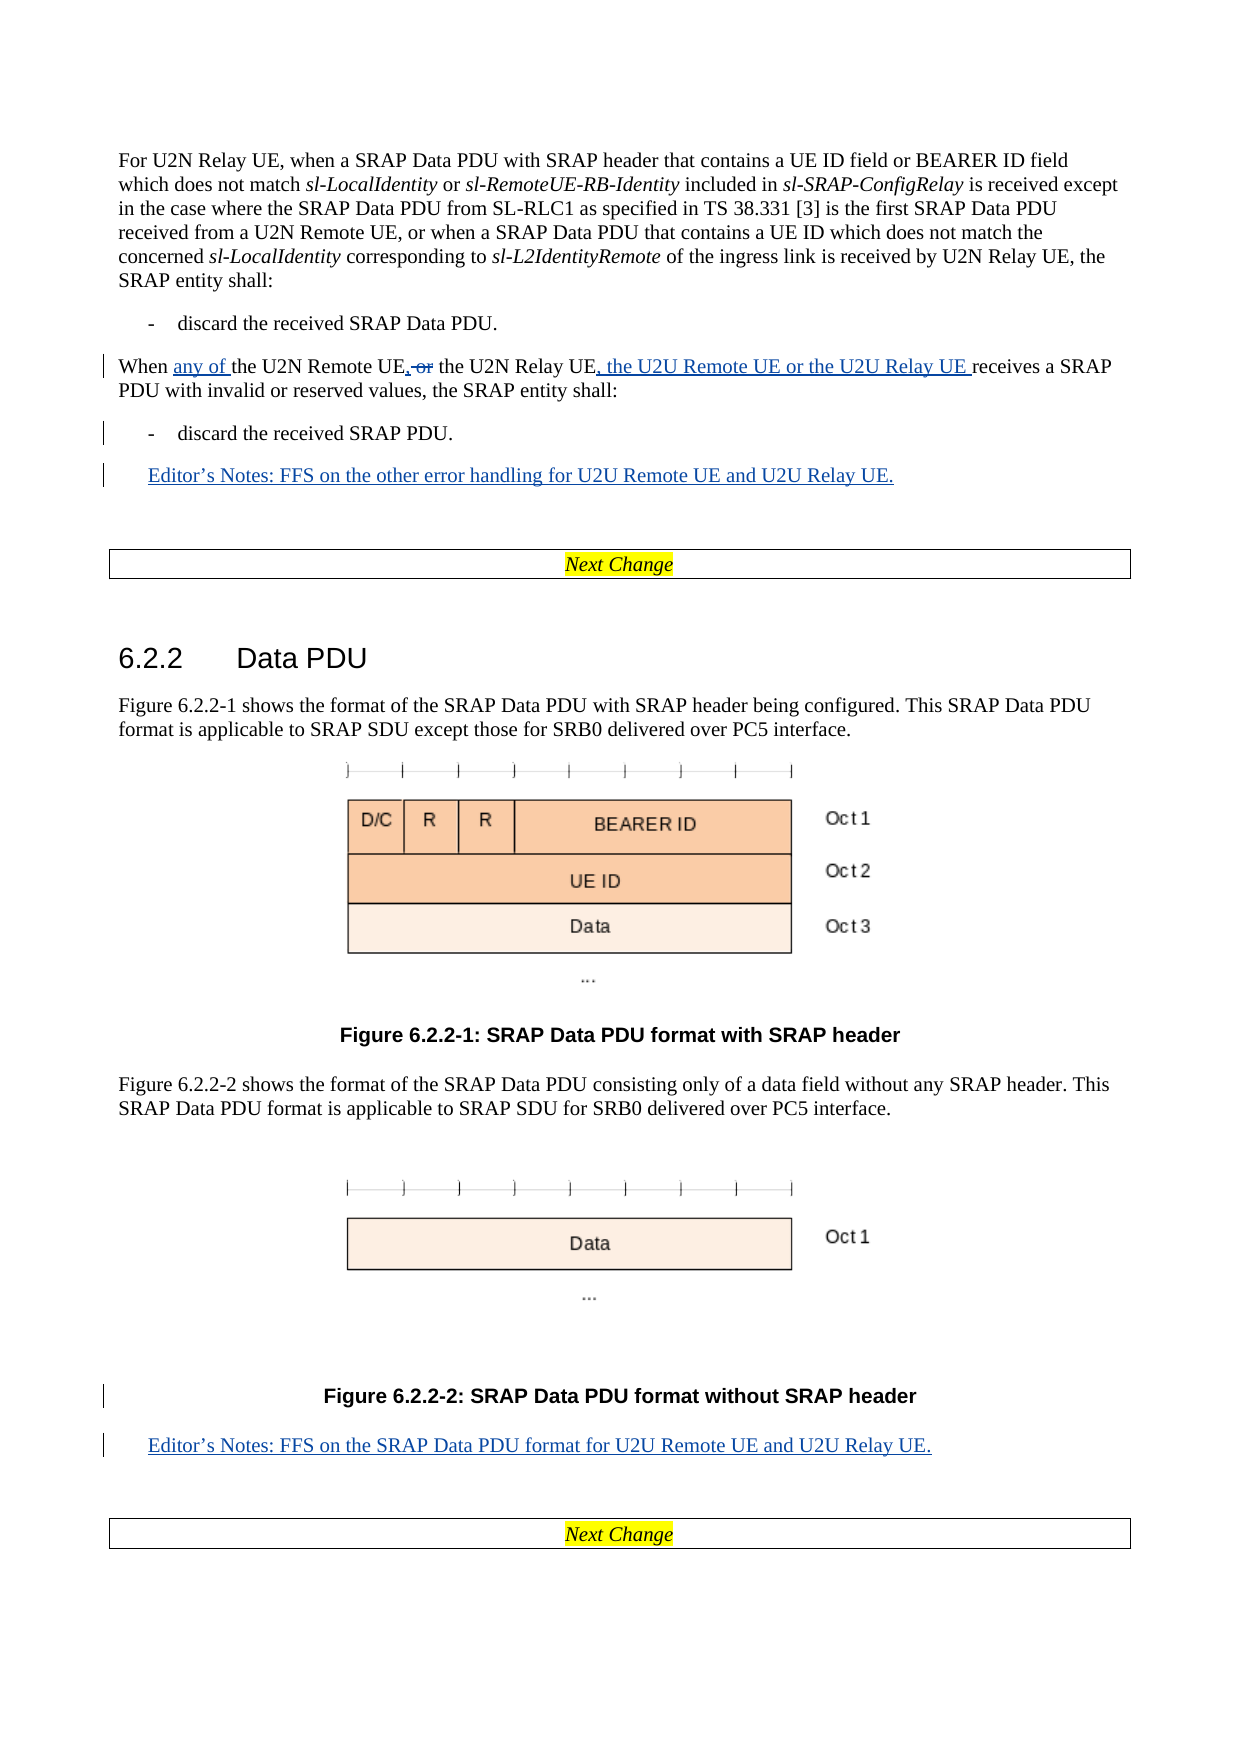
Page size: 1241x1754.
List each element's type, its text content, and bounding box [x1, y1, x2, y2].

text - discard the received SRAP Data PDU. [148, 311, 1122, 335]
text - discard the received SRAP PDU. [148, 421, 1122, 444]
text When the U2N Remote UE the U2N Relay UEreceives a SRAP PDU with invalid or reserved values, the SRAP entity shall: [118, 354, 1122, 402]
text For U2N Relay UE, when a SRAP Data PDU with SRAP header that contains a UE ID field or BEARER ID field which does not match sl-LocalIdentity or sl-RemoteUE-RB-Identity included in sl-SRAP-ConfigRelay is received except in the case where the SRAP Data PDU from SL-RLC1 as specified in TS 38.331 [3] is the first SRAP Data PDU received from a U2N Remote UE, or when a SRAP Data PDU that contains a UE ID which does not match the concerned sl-LocalIdentity corresponding to sl-L2IdentityRemote of the ingress link is received by U2N Relay UE, the SRAP entity shall: [118, 148, 1122, 292]
text Next Change [110, 1519, 1130, 1548]
text Figure 6.2.2-1: SRAP Data PDU format with SRAP header [118, 1023, 1122, 1047]
text Figure 6.2.2-1 shows the format of the SRAP Data PDU with SRAP header being configured. This SRAP Data PDU format is applicable to SRAP SDU except those for SRB0 delivered over PC5 interface. [118, 693, 1122, 741]
text Figure 6.2.2-2 shows the format of the SRAP Data PDU consisting only of a data field without any SRAP header. This SRAP Data PDU format is applicable to SRAP SDU for SRB0 delivered over PC5 interface. [118, 1072, 1122, 1120]
text Figure 6.2.2-2: SRAP Data PDU format without SRAP header [118, 1384, 1122, 1408]
subtitle 6.2.2 Data PDU [118, 641, 1122, 674]
text Next Change [110, 550, 1130, 578]
